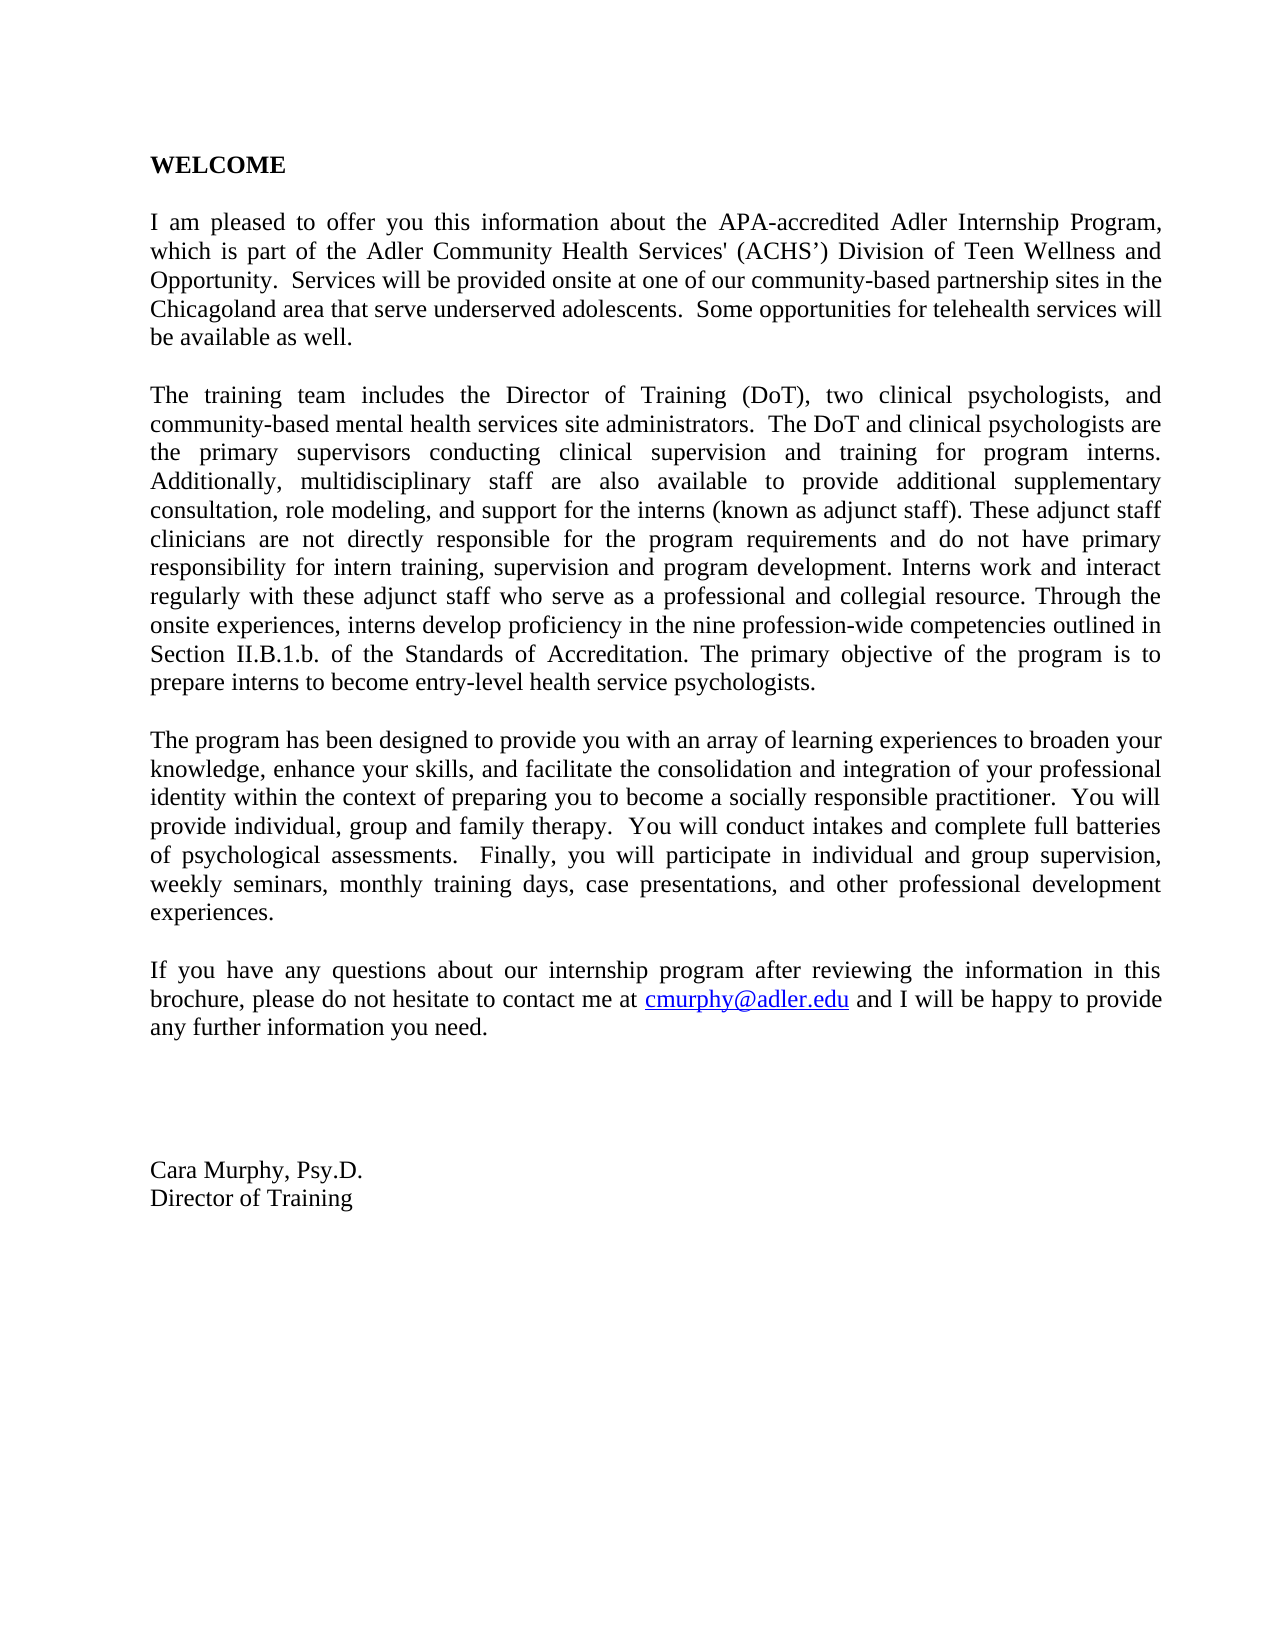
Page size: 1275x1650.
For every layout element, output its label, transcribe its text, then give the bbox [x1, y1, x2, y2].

text I am pleased to offer you this information about the APA-accredited Adler Internship Program, which is part of the Adler Community Health Services' (ACHS’) Division of Teen Wellness and Opportunity. Services will be provided onsite at one of our community-based partnership sites in the Chicagoland area that serve underserved adolescents. Some opportunities for telehealth services will be available as well. [150, 207, 1162, 351]
text Cara Murphy, Psy.D. [150, 1155, 1162, 1183]
text The training team includes the Director of Training (DoT), two clinical psychologists, and community-based mental health services site administrators. The DoT and clinical psychologists are the primary supervisors conducting clinical supervision and training for program interns. Additionally, multidisciplinary staff are also available to provide additional supplementary consultation, role modeling, and support for the interns (known as adjunct staff). These adjunct staff clinicians are not directly responsible for the program requirements and do not have primary responsibility for intern training, supervision and program development. Interns work and interact regularly with these adjunct staff who serve as a professional and collegial resource. Through the onsite experiences, interns develop proficiency in the nine profession-wide competencies outlined in Section II.B.1.b. of the Standards of Accreditation. The primary objective of the program is to prepare interns to become entry-level health service psychologists. [150, 380, 1162, 696]
text The program has been designed to provide you with an array of learning experiences to broaden your knowledge, enhance your skills, and facilitate the consolidation and integration of your professional identity within the context of preparing you to become a socially responsible practitioner. You will provide individual, group and family therapy. You will conduct intakes and complete full batteries of psychological assessments. Finally, you will participate in individual and group supervision, weekly seminars, monthly training days, case presentations, and other professional development experiences. [150, 725, 1162, 926]
text Director of Training [150, 1183, 1162, 1212]
text If you have any questions about our internship program after reviewing the information in this brochure, please do not hesitate to contact me at cmurphy@adler.edu and I will be happy to provide any further information you need. [150, 955, 1162, 1041]
text WELCOME [150, 150, 1162, 179]
